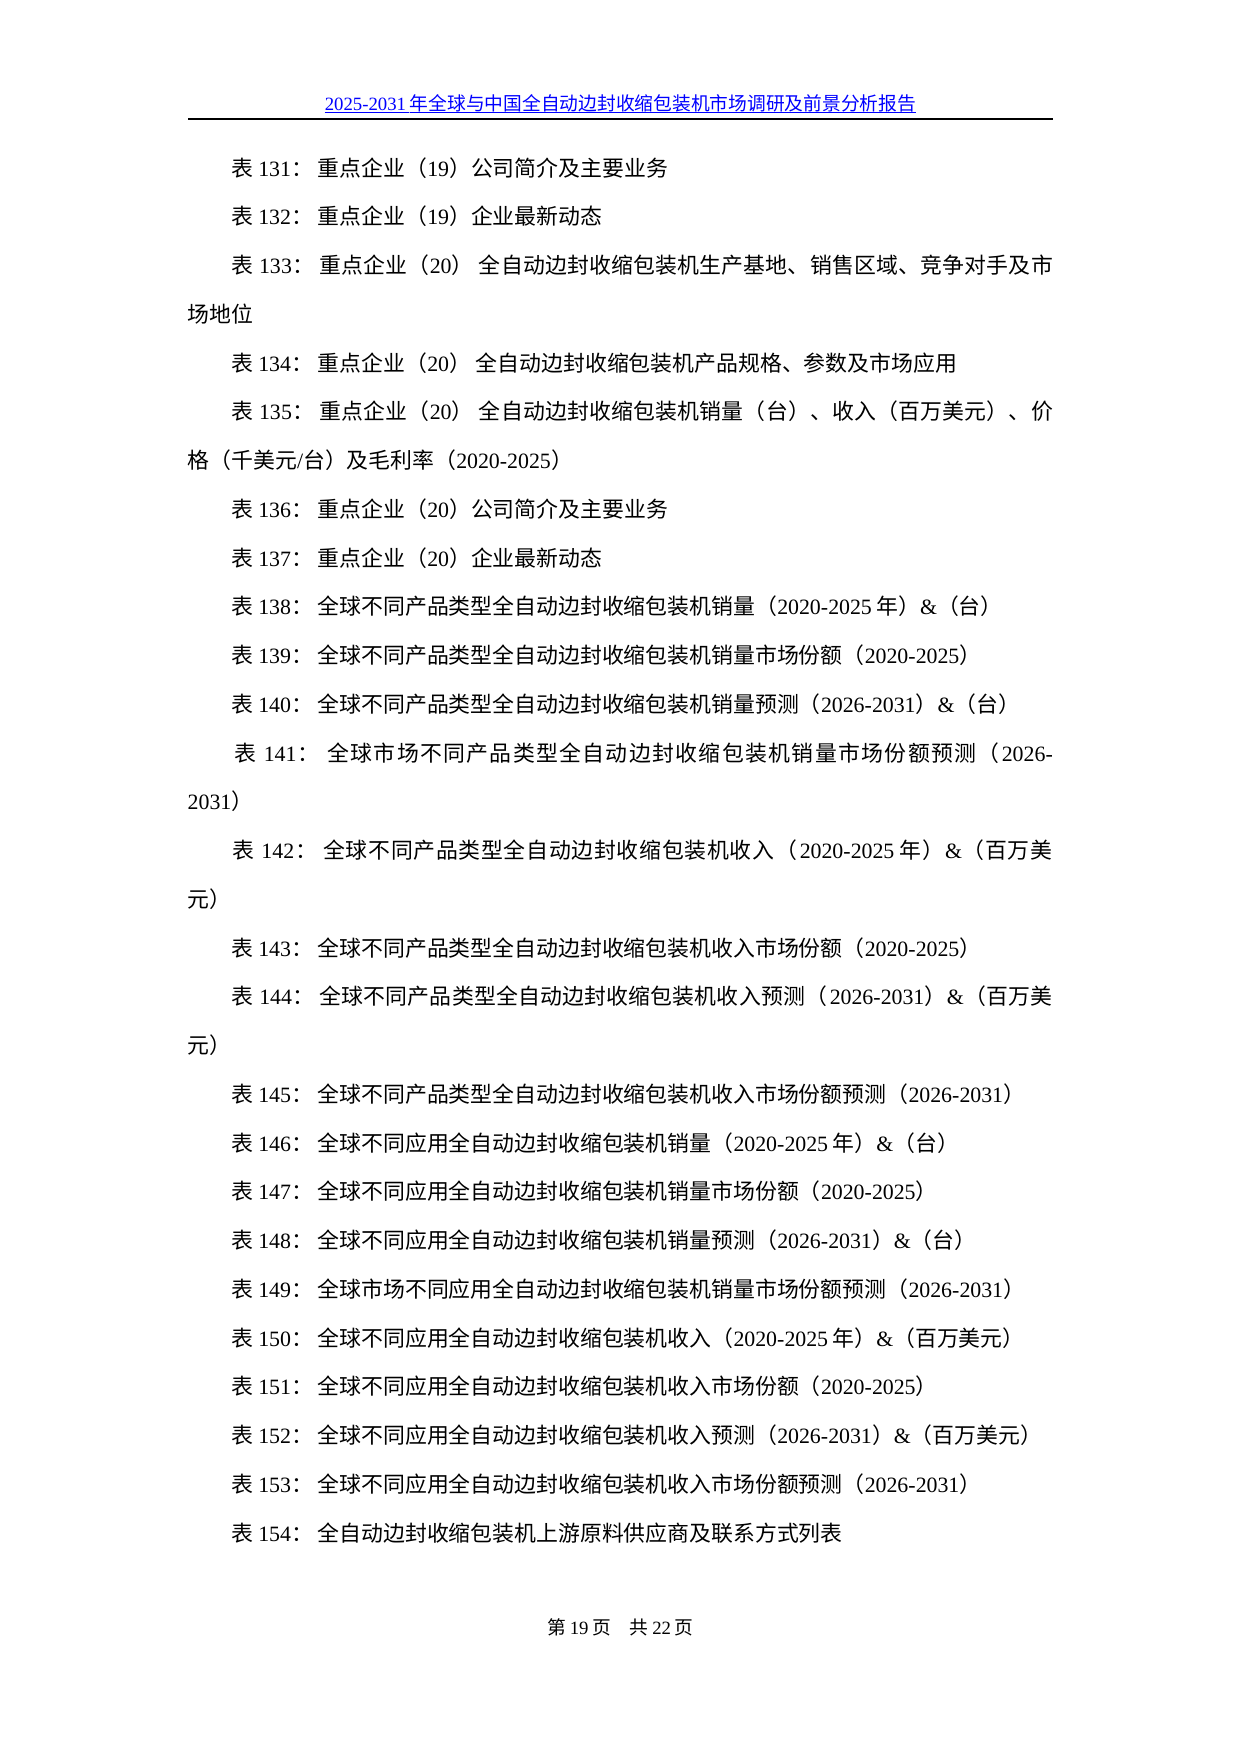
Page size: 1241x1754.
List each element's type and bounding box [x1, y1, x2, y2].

text [187, 150, 1053, 1548]
